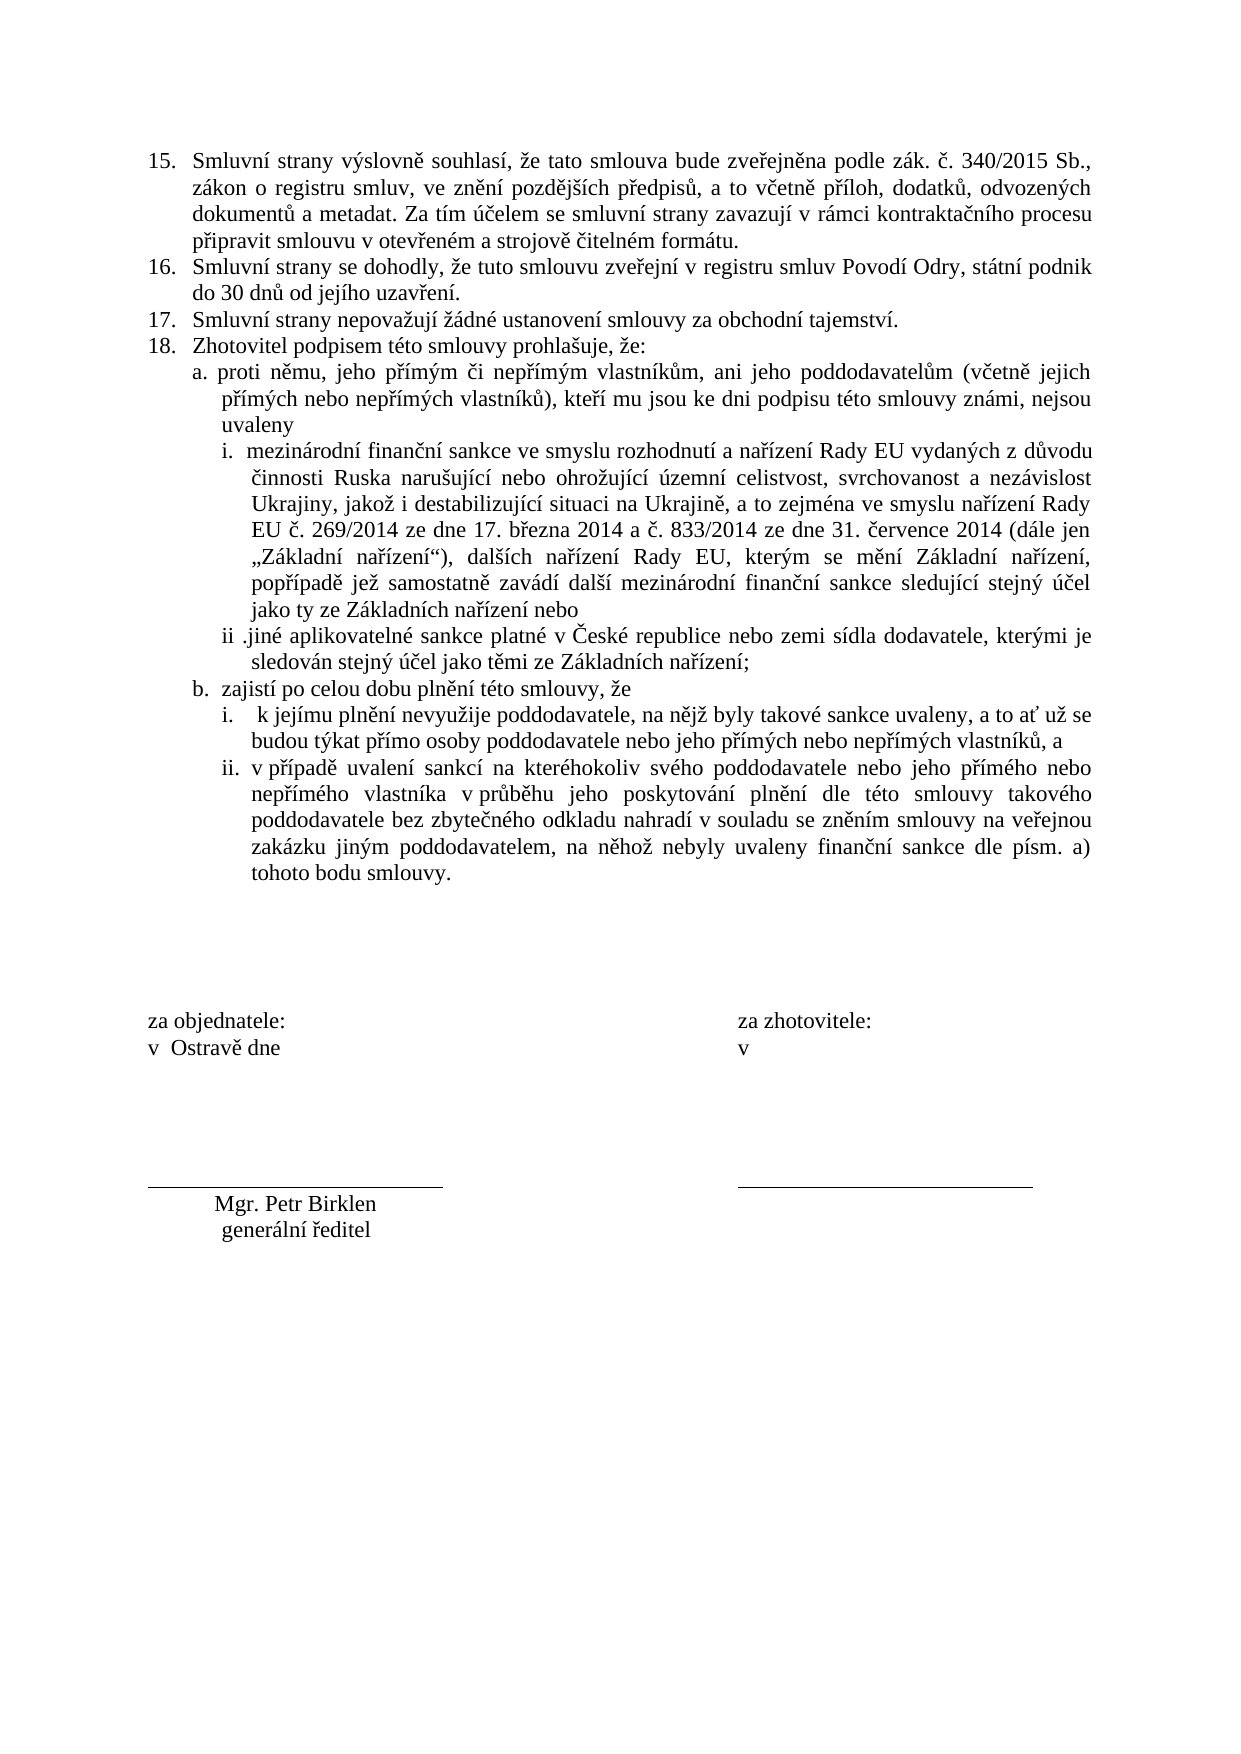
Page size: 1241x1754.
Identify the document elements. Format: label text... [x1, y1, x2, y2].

list Smluvní strany se dohodly, že tuto smlouvu zveřejní v registru smluv Povodí Odry, státní podnik do 30 dnů od jejího uzavření. [148, 253, 1093, 306]
text za objednatele: za zhotovitele: [148, 1008, 1093, 1034]
text i. mezinárodní finanční sankce ve smyslu rozhodnutí a nařízení Rady EU vydaných z důvodu činnosti Ruska narušující nebo ohrožující územní celistvost, svrchovanost a nezávislost Ukrajiny, jakož i destabilizující situaci na Ukrajině, a to zejména ve smyslu nařízení Rady EU č. 269/2014 ze dne 17. března 2014 a č. 833/2014 ze dne 31. července 2014 (dále jen „Základní nařízení“), dalších nařízení Rady EU, kterým se mění Základní nařízení, popřípadě jež samostatně zavádí další mezinárodní finanční sankce sledující stejný účel jako ty ze Základních nařízení nebo [221, 437, 1093, 622]
text Mgr. Petr Birklen [148, 1190, 1093, 1216]
list v případě uvalení sankcí na kteréhokoliv svého poddodavatele nebo jeho přímého nebo nepřímého vlastníka v průběhu jeho poskytování plnění dle této smlouvy takového poddodavatele bez zbytečného odkladu nahradí v souladu se zněním smlouvy na veřejnou zakázku jiným poddodavatelem, na něhož nebyly uvaleny finanční sankce dle písm. a) tohoto bodu smlouvy. [221, 754, 1093, 886]
list zajistí po celou dobu plnění této smlouvy, že [192, 675, 1093, 701]
text ii .jiné aplikovatelné sankce platné v České republice nebo zemi sídla dodavatele, kterými je sledován stejný účel jako těmi ze Základních nařízení; [221, 622, 1093, 675]
text v Ostravě dne v [148, 1034, 1093, 1060]
text a. proti němu, jeho přímým či nepřímým vlastníkům, ani jeho poddodavatelům (včetně jejich přímých nebo nepřímých vlastníků), kteří mu jsou ke dni podpisu této smlouvy známi, nejsou uvaleny [192, 358, 1093, 437]
list Smluvní strany nepovažují žádné ustanovení smlouvy za obchodní tajemství. [148, 306, 1093, 332]
text generální ředitel [148, 1216, 1093, 1242]
list Smluvní strany výslovně souhlasí, že tato smlouva bude zveřejněna podle zák. č. 340/2015 Sb., zákon o registru smluv, ve znění pozdějších předpisů, a to včetně příloh, dodatků, odvozených dokumentů a metadat. Za tím účelem se smluvní strany zavazují v rámci kontraktačního procesu připravit smlouvu v otevřeném a strojově čitelném formátu. [148, 148, 1093, 253]
list Zhotovitel podpisem této smlouvy prohlašuje, že: [148, 332, 1093, 358]
list k jejímu plnění nevyužije poddodavatele, na nějž byly takové sankce uvaleny, a to ať už se budou týkat přímo osoby poddodavatele nebo jeho přímých nebo nepřímých vlastníků, a [222, 701, 1093, 754]
